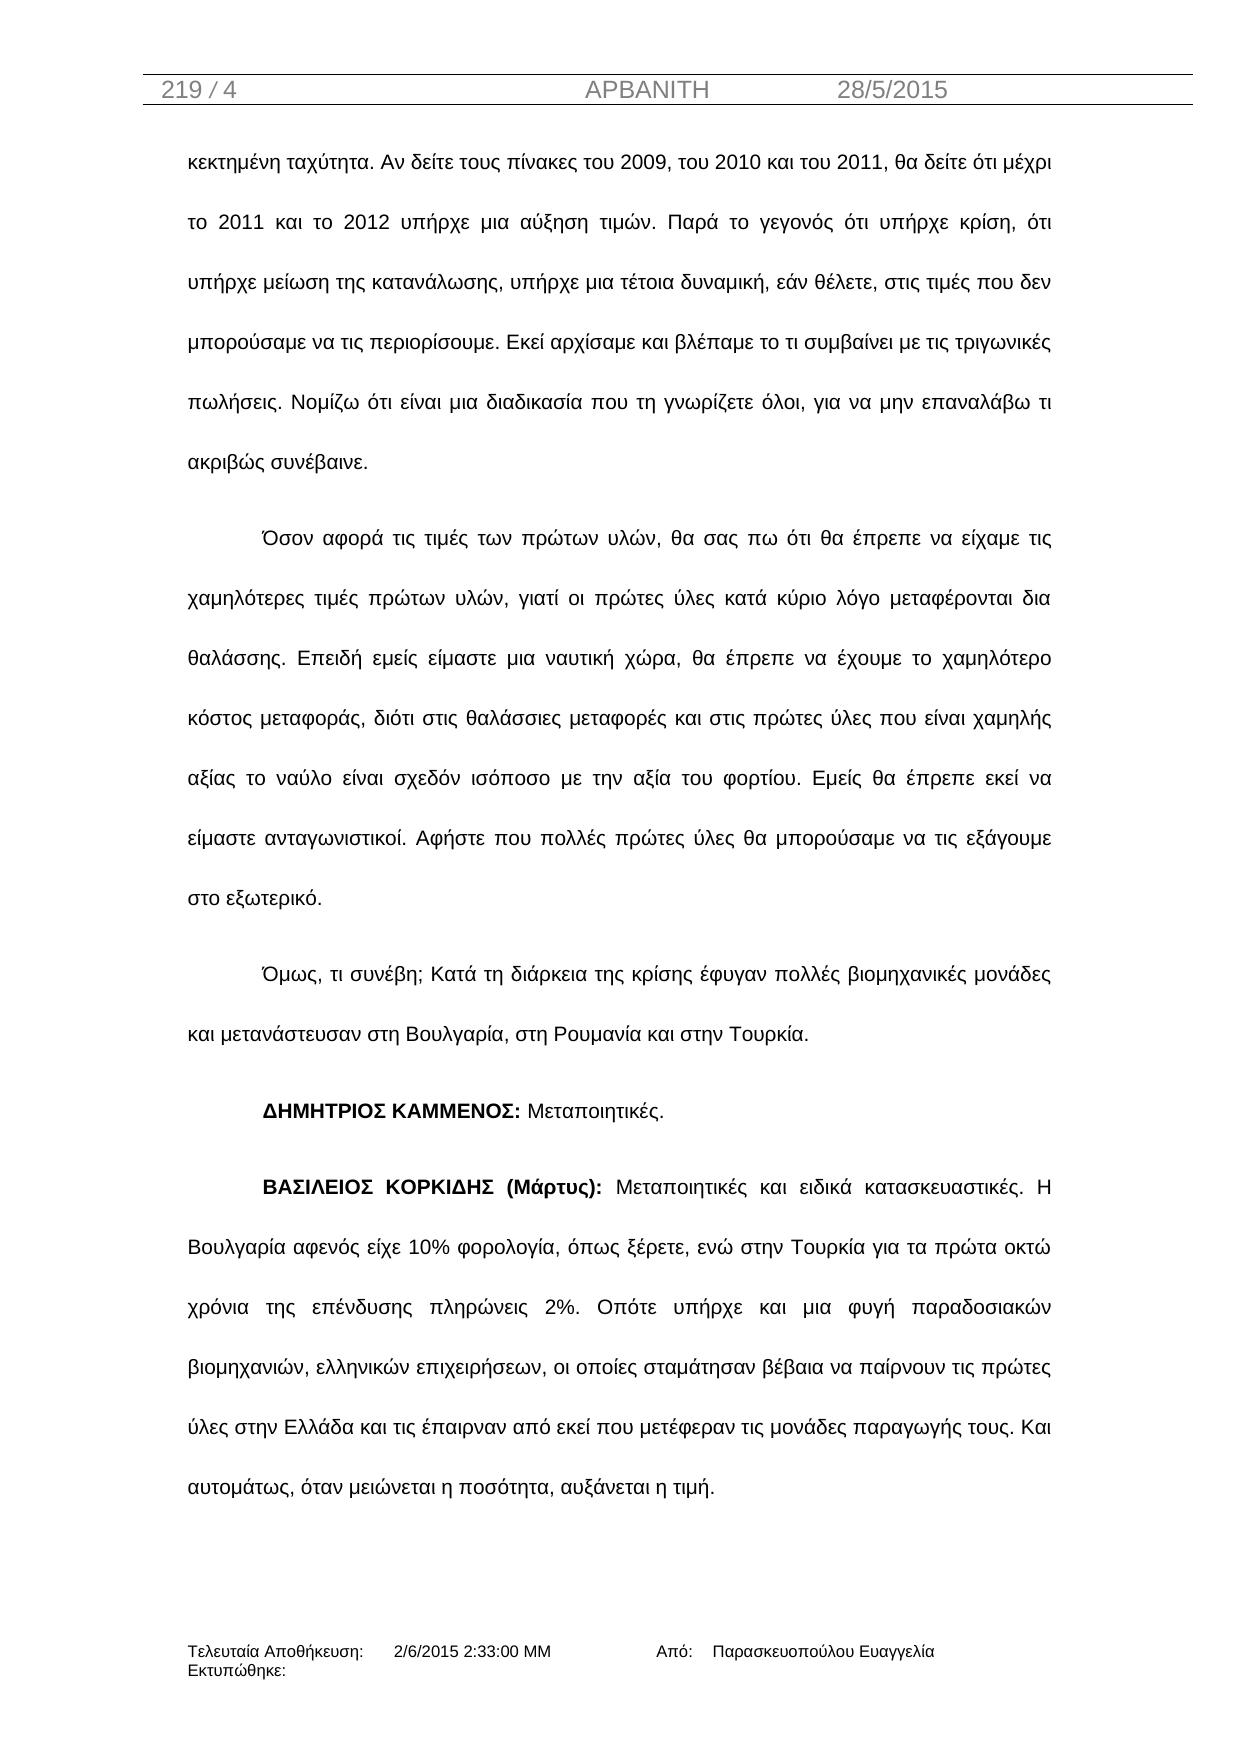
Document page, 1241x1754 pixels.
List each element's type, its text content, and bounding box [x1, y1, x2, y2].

text ΒΑΣΙΛΕΙΟΣ ΚΟΡΚΙΔΗΣ (Μάρτυς): Μεταποιητικές και ειδικά κατασκευαστικές. Η Βουλγαρία αφενός είχε 10% φορολογία, όπως ξέρετε, ενώ στην Τουρκία για τα πρώτα οκτώ χρόνια της επένδυσης πληρώνεις 2%. Οπότε υπήρχε και μια φυγή παραδοσιακών βιομηχανιών, ελληνικών επιχειρήσεων, οι οποίες σταμάτησαν βέβαια να παίρνουν τις πρώτες ύλες στην Ελλάδα και τις έπαιρναν από εκεί που μετέφεραν τις μονάδες παραγωγής τους. Και αυτομάτως, όταν μειώνεται η ποσότητα, αυξάνεται η τιμή. [187, 1175, 1053, 1498]
text ΔΗΜΗΤΡΙΟΣ ΚΑΜΜΕΝΟΣ: Μεταποιητικές. [187, 1098, 1053, 1122]
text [187, 150, 1053, 473]
text Όσον αφορά τις τιμές των πρώτων υλών, θα σας πω ότι θα έπρεπε να είχαμε τις χαμηλότερες τιμές πρώτων υλών, γιατί οι πρώτες ύλες κατά κύριο λόγο μεταφέρονται δια θαλάσσης. Επειδή εμείς είμαστε μια ναυτική χώρα, θα έπρεπε να έχουμε το χαμηλότερο κόστος μεταφοράς, διότι στις θαλάσσιες μεταφορές και στις πρώτες ύλες που είναι χαμηλής αξίας το ναύλο είναι σχεδόν ισόποσο με την αξία του φορτίου. Εμείς θα έπρεπε εκεί να είμαστε ανταγωνιστικοί. Αφήστε που πολλές πρώτες ύλες θα μπορούσαμε να τις εξάγουμε στο εξωτερικό. [187, 526, 1053, 909]
text Όμως, τι συνέβη; Κατά τη διάρκεια της κρίσης έφυγαν πολλές βιομηχανικές μονάδες και μετανάστευσαν στη Βουλγαρία, στη Ρουμανία και στην Τουρκία. [187, 962, 1053, 1046]
